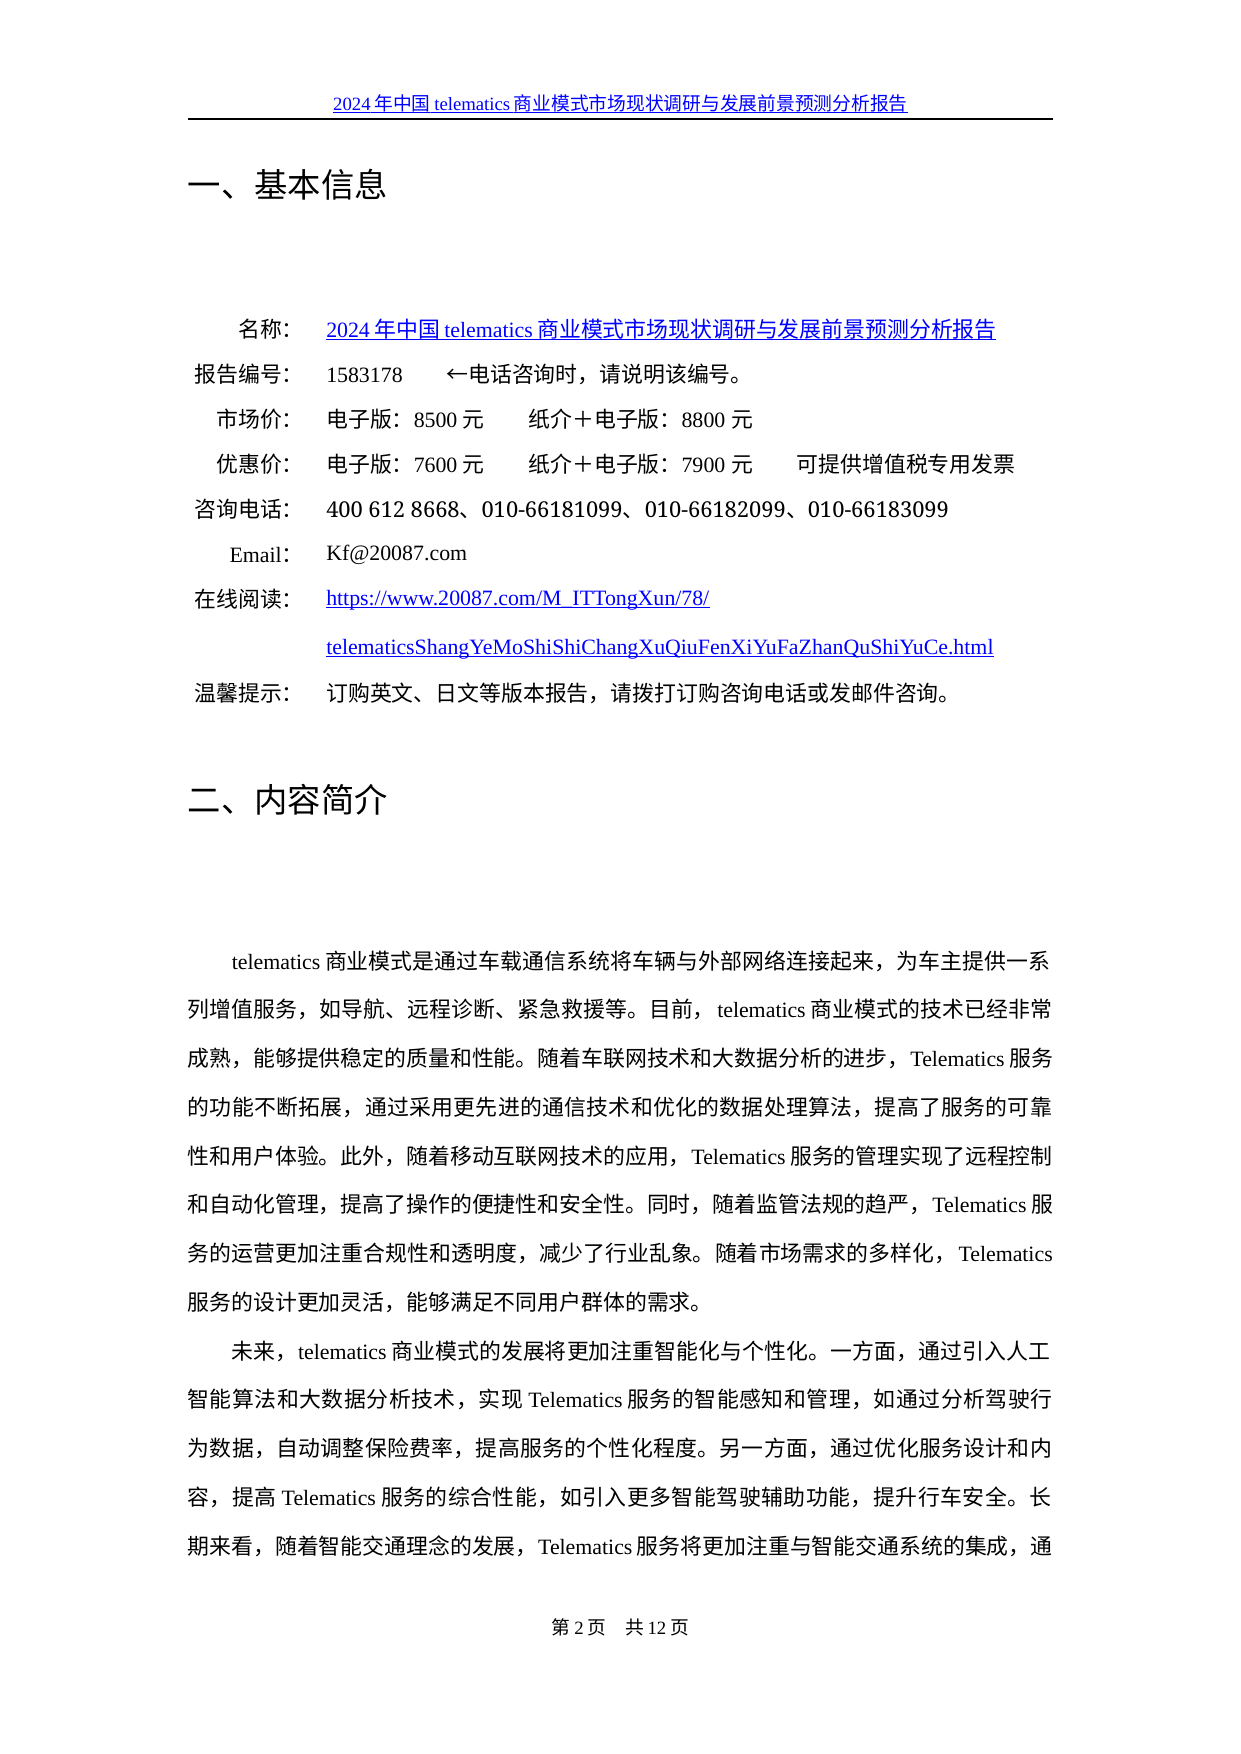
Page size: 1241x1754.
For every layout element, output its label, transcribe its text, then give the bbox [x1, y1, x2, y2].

table_cell Kf@20087.com [315, 537, 1073, 582]
table_cell Email： [167, 537, 315, 582]
title 一、基本信息 [187, 150, 1053, 215]
table_cell 市场价： [167, 402, 315, 447]
table_cell [315, 582, 1073, 675]
table_cell 电子版：8500 元 纸介＋电子版：8800 元 [315, 402, 1073, 447]
table_cell 订购英文、日文等版本报告，请拨打订购咨询电话或发邮件咨询。 [315, 675, 1073, 720]
title 二、内容简介 [187, 766, 1053, 831]
table_cell 在线阅读： [167, 582, 315, 675]
table_cell 温馨提示： [167, 675, 315, 720]
table_cell 咨询电话： [167, 492, 315, 537]
table_cell 1583178 ←电话咨询时，请说明该编号。 [315, 357, 1073, 402]
table_header 名称： [167, 312, 315, 357]
table_cell 电子版：7600 元 纸介＋电子版：7900 元 可提供增值税专用发票 [315, 447, 1073, 492]
table_cell 优惠价： [167, 447, 315, 492]
table_cell 400 612 8668、010-66181099、010-66182099、010-66183099 [315, 492, 1073, 537]
table_cell 报告编号： [167, 357, 315, 402]
table_header 2024年中国telematics商业模式市场现状调研与发展前景预测分析报告 [315, 312, 1073, 357]
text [187, 943, 1053, 1561]
